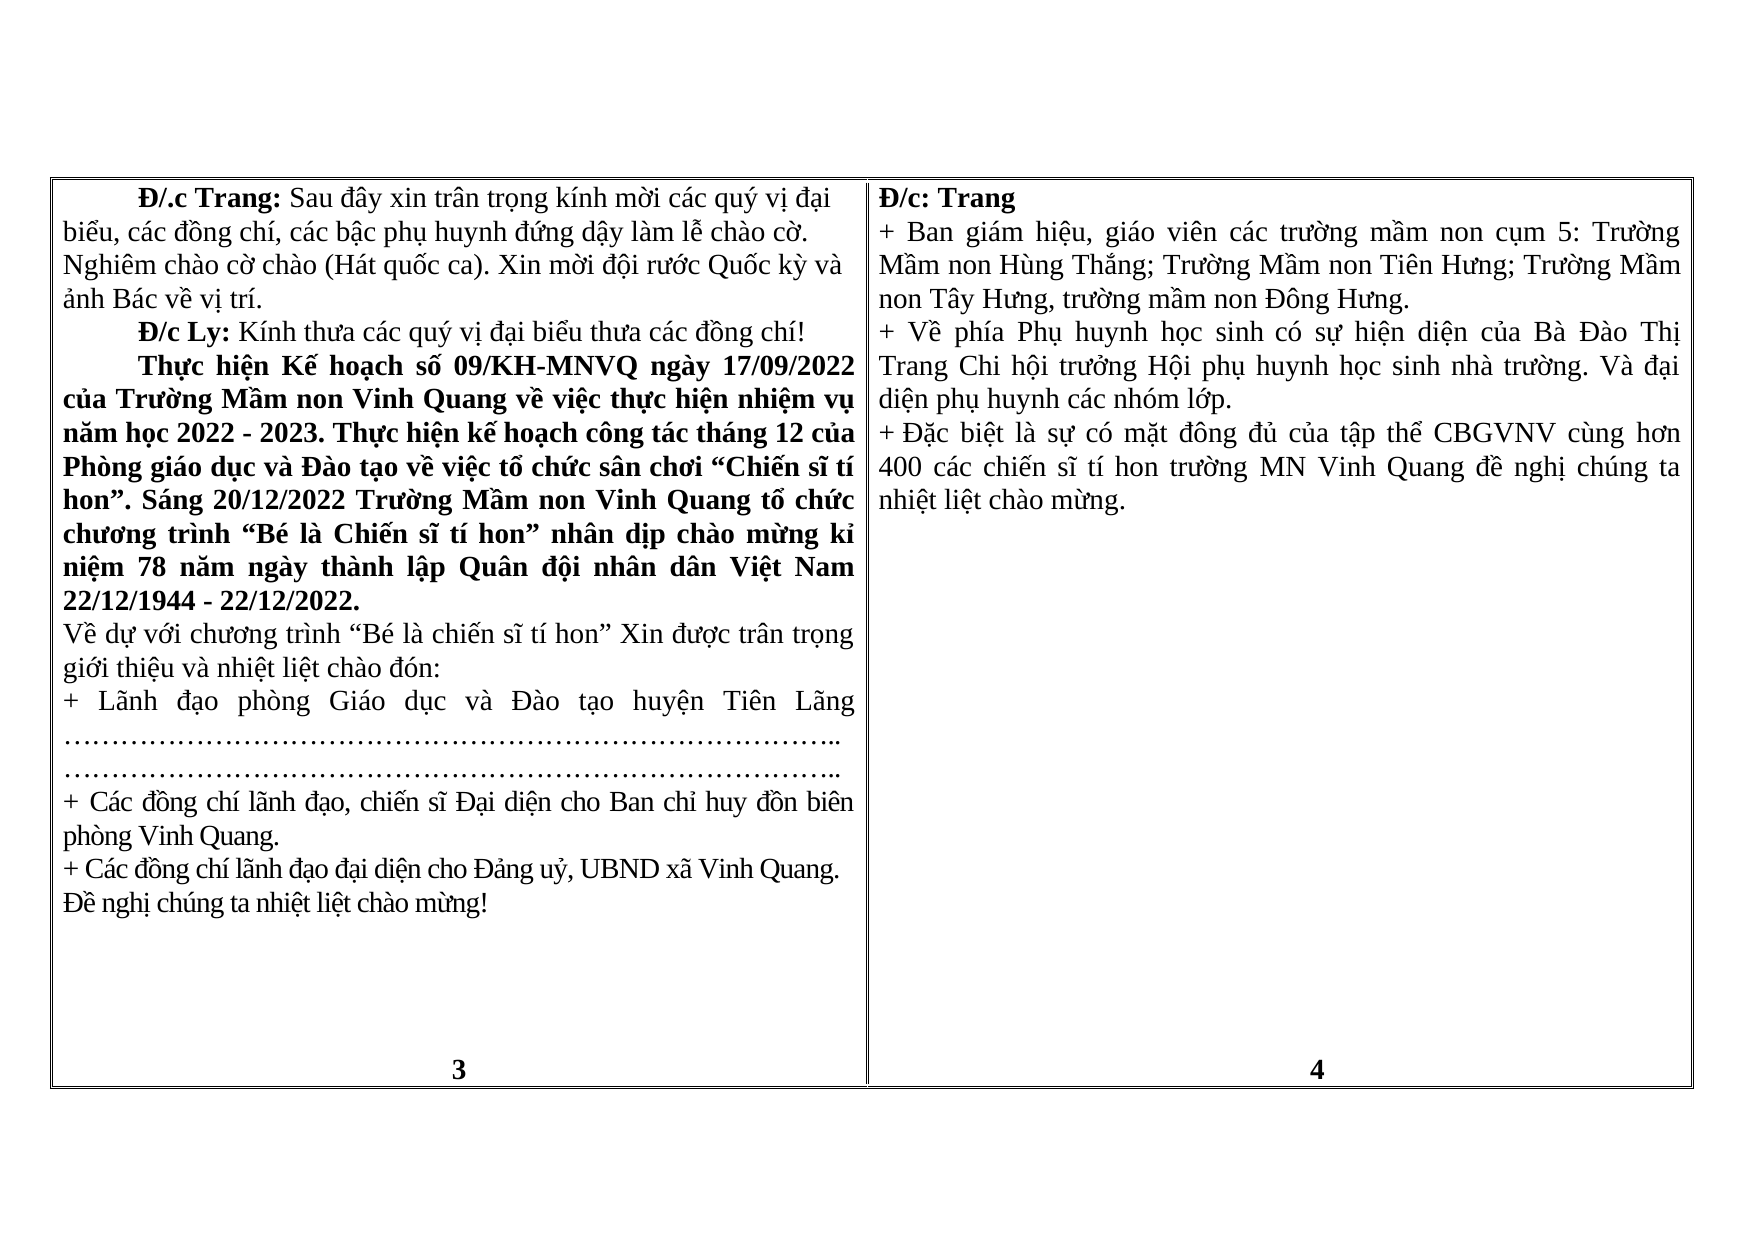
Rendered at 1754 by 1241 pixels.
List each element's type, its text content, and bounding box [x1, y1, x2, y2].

table_cell Đ/.c Trang: Sau đây xin trân trọng kính mời các quý vị đại biểu, các đồng chí, các bậc phụ huynh đứng dậy làm lễ chào cờ. Nghiêm chào cờ chào (Hát quốc ca). Xin mời đội rước Quốc kỳ và ảnh Bác về vị trí. Đ/c Ly: Kính thưa các quý vị đại biểu thưa các đồng chí! Thực hiện Kế hoạch số 09/KH-MNVQ ngày 17/09/2022 của Trường Mầm non Vinh Quang về việc thực hiện nhiệm vụ năm học 2022 - 2023. Thực hiện kế hoạch công tác tháng 12 của Phòng giáo dục và Đào tạo về việc tổ chức sân chơi “Chiến sĩ tí hon”. Sáng 20/12/2022 Trường Mầm non Vinh Quang tổ chức chương trình “Bé là Chiến sĩ tí hon” nhân dịp chào mừng kỉ niệm 78 năm ngày thành lập Quân đội nhân dân Việt Nam 22/12/1944 - 22/12/2022. Về dự với chương trình “Bé là chiến sĩ tí hon” Xin được trân trọng giới thiệu và nhiệt liệt chào đón: + Lãnh đạo phòng Giáo dục và Đào tạo huyện Tiên Lãng ………………………………………………………………………..……………………………………………………………………….. + Các đồng chí lãnh đạo, chiến sĩ Đại diện cho Ban chỉ huy đồn biên phòng Vinh Quang. + Các đồng chí lãnh đạo đại diện cho Đảng uỷ, UBND xã Vinh Quang. Đề nghị chúng ta nhiệt liệt chào mừng! 3 [53, 180, 867, 1086]
table_cell Đ/c: Trang + Ban giám hiệu, giáo viên các trường mầm non cụm 5: Trường Mầm non Hùng Thắng; Trường Mầm non Tiên Hưng; Trường Mầm non Tây Hưng, trường mầm non Đông Hưng. + Về phía Phụ huynh học sinh có sự hiện diện của Bà Đào Thị Trang Chi hội trưởng Hội phụ huynh học sinh nhà trường. Và đại diện phụ huynh các nhóm lớp. + Đặc biệt là sự có mặt đông đủ của tập thể CBGVNV cùng hơn 400 các chiến sĩ tí hon trường MN Vinh Quang đề nghị chúng ta nhiệt liệt chào mừng. 4 [867, 180, 1691, 1086]
